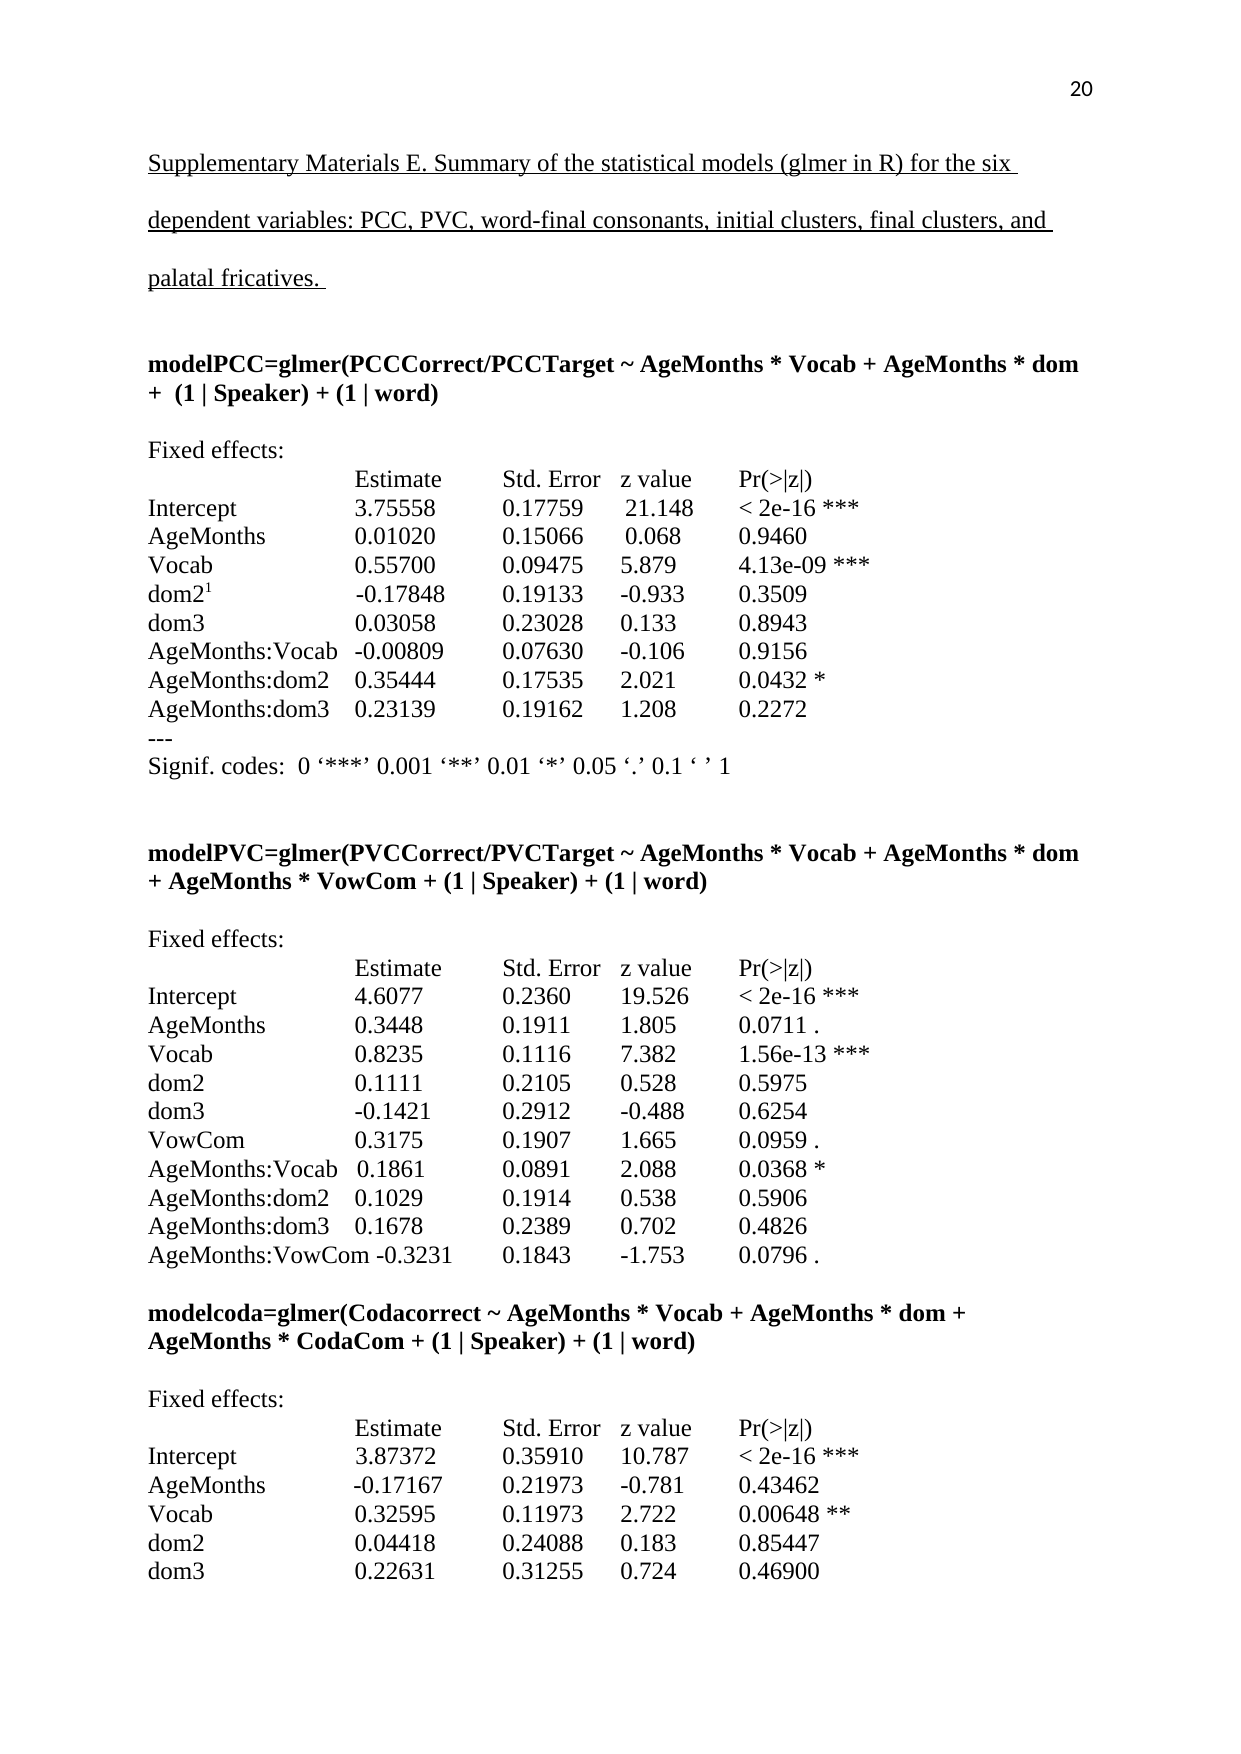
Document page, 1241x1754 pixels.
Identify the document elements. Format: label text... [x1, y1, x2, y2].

text dom2 0.04418 0.24088 0.183 0.85447 [148, 1528, 1093, 1556]
text AgeMonths:dom3 0.1678 0.2389 0.702 0.4826 [148, 1211, 1093, 1240]
text Estimate Std. Error z value Pr(>|z|) [148, 953, 1093, 981]
text modelcoda=glmer(Codacorrect ~ AgeMonths * Vocab + AgeMonths * dom + AgeMonths * CodaCom + (1 | Speaker) + (1 | word) [148, 1298, 1093, 1355]
text Signif. codes: 0 ‘***’ 0.001 ‘**’ 0.01 ‘*’ 0.05 ‘.’ 0.1 ‘ ’ 1 [148, 751, 1093, 780]
text AgeMonths:Vocab 0.1861 0.0891 2.088 0.0368 * [148, 1154, 1093, 1183]
text AgeMonths:dom2 0.35444 0.17535 2.021 0.0432 * [148, 665, 1093, 694]
text Vocab 0.55700 0.09475 5.879 4.13e-09 *** [148, 550, 1093, 579]
text Estimate Std. Error z value Pr(>|z|) [148, 1413, 1093, 1441]
text dom21 -0.17848 0.19133 -0.933 0.3509 [148, 579, 1093, 608]
text AgeMonths 0.01020 0.15066 0.068 0.9460 [148, 521, 1093, 550]
text modelPCC=glmer(PCCCorrect/PCCTarget ~ AgeMonths * Vocab + AgeMonths * dom + (1 | Speaker) + (1 | word) [148, 349, 1093, 406]
text Supplementary Materials E. Summary of the statistical models (glmer in R) for the six dependent variables: PCC, PVC, word-final consonants, initial clusters, final clusters, and palatal fricatives. [148, 148, 1093, 291]
text Intercept 4.6077 0.2360 19.526 < 2e-16 *** [148, 981, 1093, 1010]
text Intercept 3.75558 0.17759 21.148 < 2e-16 *** [148, 493, 1093, 521]
text dom3 0.22631 0.31255 0.724 0.46900 [148, 1556, 1093, 1585]
text AgeMonths:dom3 0.23139 0.19162 1.208 0.2272 [148, 694, 1093, 723]
text Estimate Std. Error z value Pr(>|z|) [148, 464, 1093, 493]
text --- [148, 723, 1093, 751]
text AgeMonths -0.17167 0.21973 -0.781 0.43462 [148, 1470, 1093, 1499]
text Fixed effects: [148, 924, 1093, 953]
text modelPVC=glmer(PVCCorrect/PVCTarget ~ AgeMonths * Vocab + AgeMonths * dom + AgeMonths * VowCom + (1 | Speaker) + (1 | word) [148, 838, 1093, 895]
text Fixed effects: [148, 435, 1093, 464]
text Vocab 0.8235 0.1116 7.382 1.56e-13 *** [148, 1039, 1093, 1068]
text Fixed effects: [148, 1384, 1093, 1413]
text Intercept 3.87372 0.35910 10.787 < 2e-16 *** [148, 1441, 1093, 1470]
text AgeMonths:dom2 0.1029 0.1914 0.538 0.5906 [148, 1183, 1093, 1211]
text dom3 0.03058 0.23028 0.133 0.8943 [148, 608, 1093, 636]
text dom2 0.1111 0.2105 0.528 0.5975 [148, 1068, 1093, 1096]
text VowCom 0.3175 0.1907 1.665 0.0959 . [148, 1125, 1093, 1154]
text Vocab 0.32595 0.11973 2.722 0.00648 ** [148, 1499, 1093, 1528]
text AgeMonths 0.3448 0.1911 1.805 0.0711 . [148, 1010, 1093, 1039]
text AgeMonths:VowCom -0.3231 0.1843 -1.753 0.0796 . [148, 1240, 1093, 1269]
text AgeMonths:Vocab -0.00809 0.07630 -0.106 0.9156 [148, 636, 1093, 665]
text dom3 -0.1421 0.2912 -0.488 0.6254 [148, 1096, 1093, 1125]
